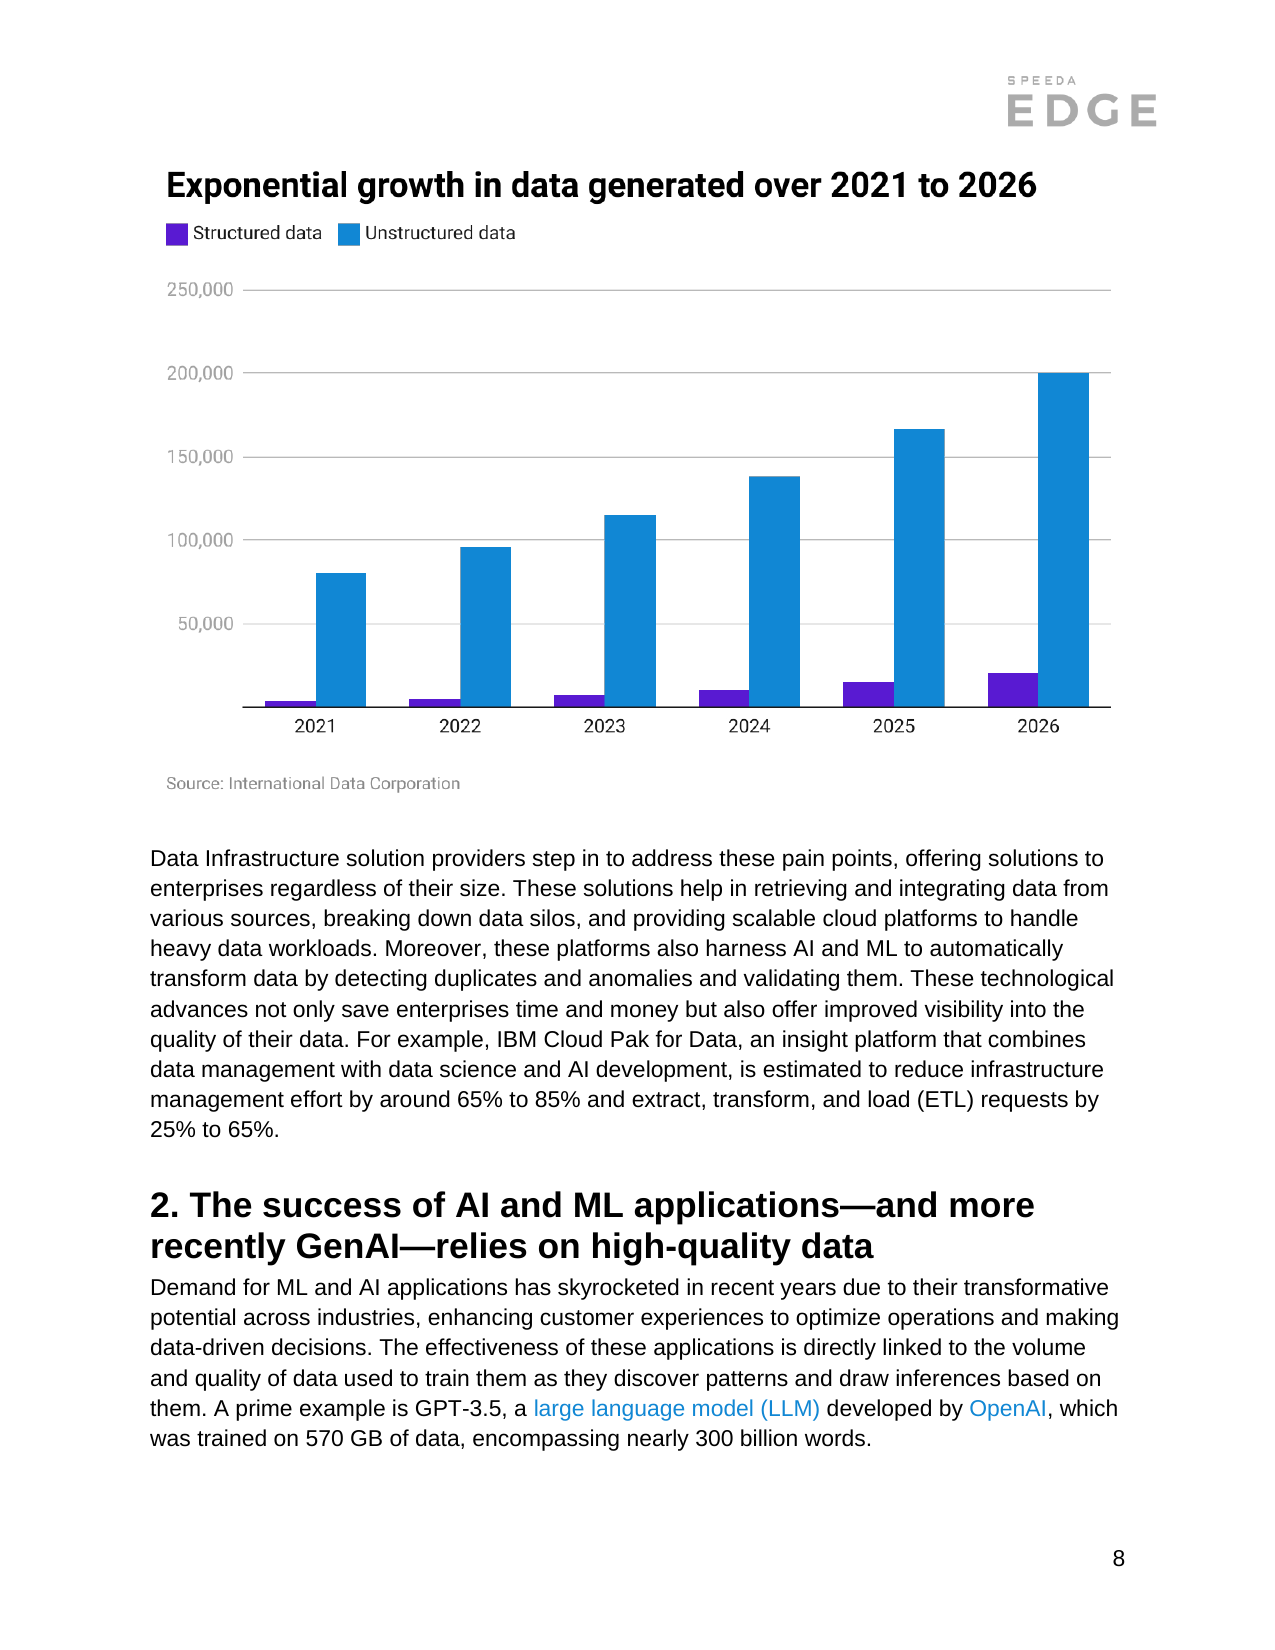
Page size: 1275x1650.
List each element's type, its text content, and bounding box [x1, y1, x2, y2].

picture [150, 150, 1125, 811]
picture [1006, 75, 1158, 128]
subtitle 2. The success of AI and ML applications—and more recently GenAI—relies on high-quality data [150, 1184, 1125, 1266]
text Data Infrastructure solution providers step in to address these pain points, offering solutions to enterprises regardless of their size. These solutions help in retrieving and integrating data from various sources, breaking down data silos, and providing scalable cloud platforms to handle heavy data workloads. Moreover, these platforms also harness AI and ML to automatically transform data by detecting duplicates and anomalies and validating them. These technological advances not only save enterprises time and money but also offer improved visibility into the quality of their data. For example, IBM Cloud Pak for Data, an insight platform that combines data management with data science and AI development, is estimated to reduce infrastructure management effort by around 65% to 85% and extract, transform, and load (ETL) requests by 25% to 65%. [150, 844, 1125, 1143]
text Demand for ML and AI applications has skyrocketed in recent years due to their transformative potential across industries, enhancing customer experiences to optimize operations and making data-driven decisions. The effectiveness of these applications is directly linked to the volume and quality of data used to train them as they discover patterns and draw inferences based on them. A prime example is GPT-3.5, a large language model (LLM) developed by OpenAI, which was trained on 570 GB of data, encompassing nearly 300 billion words. [150, 1274, 1125, 1451]
